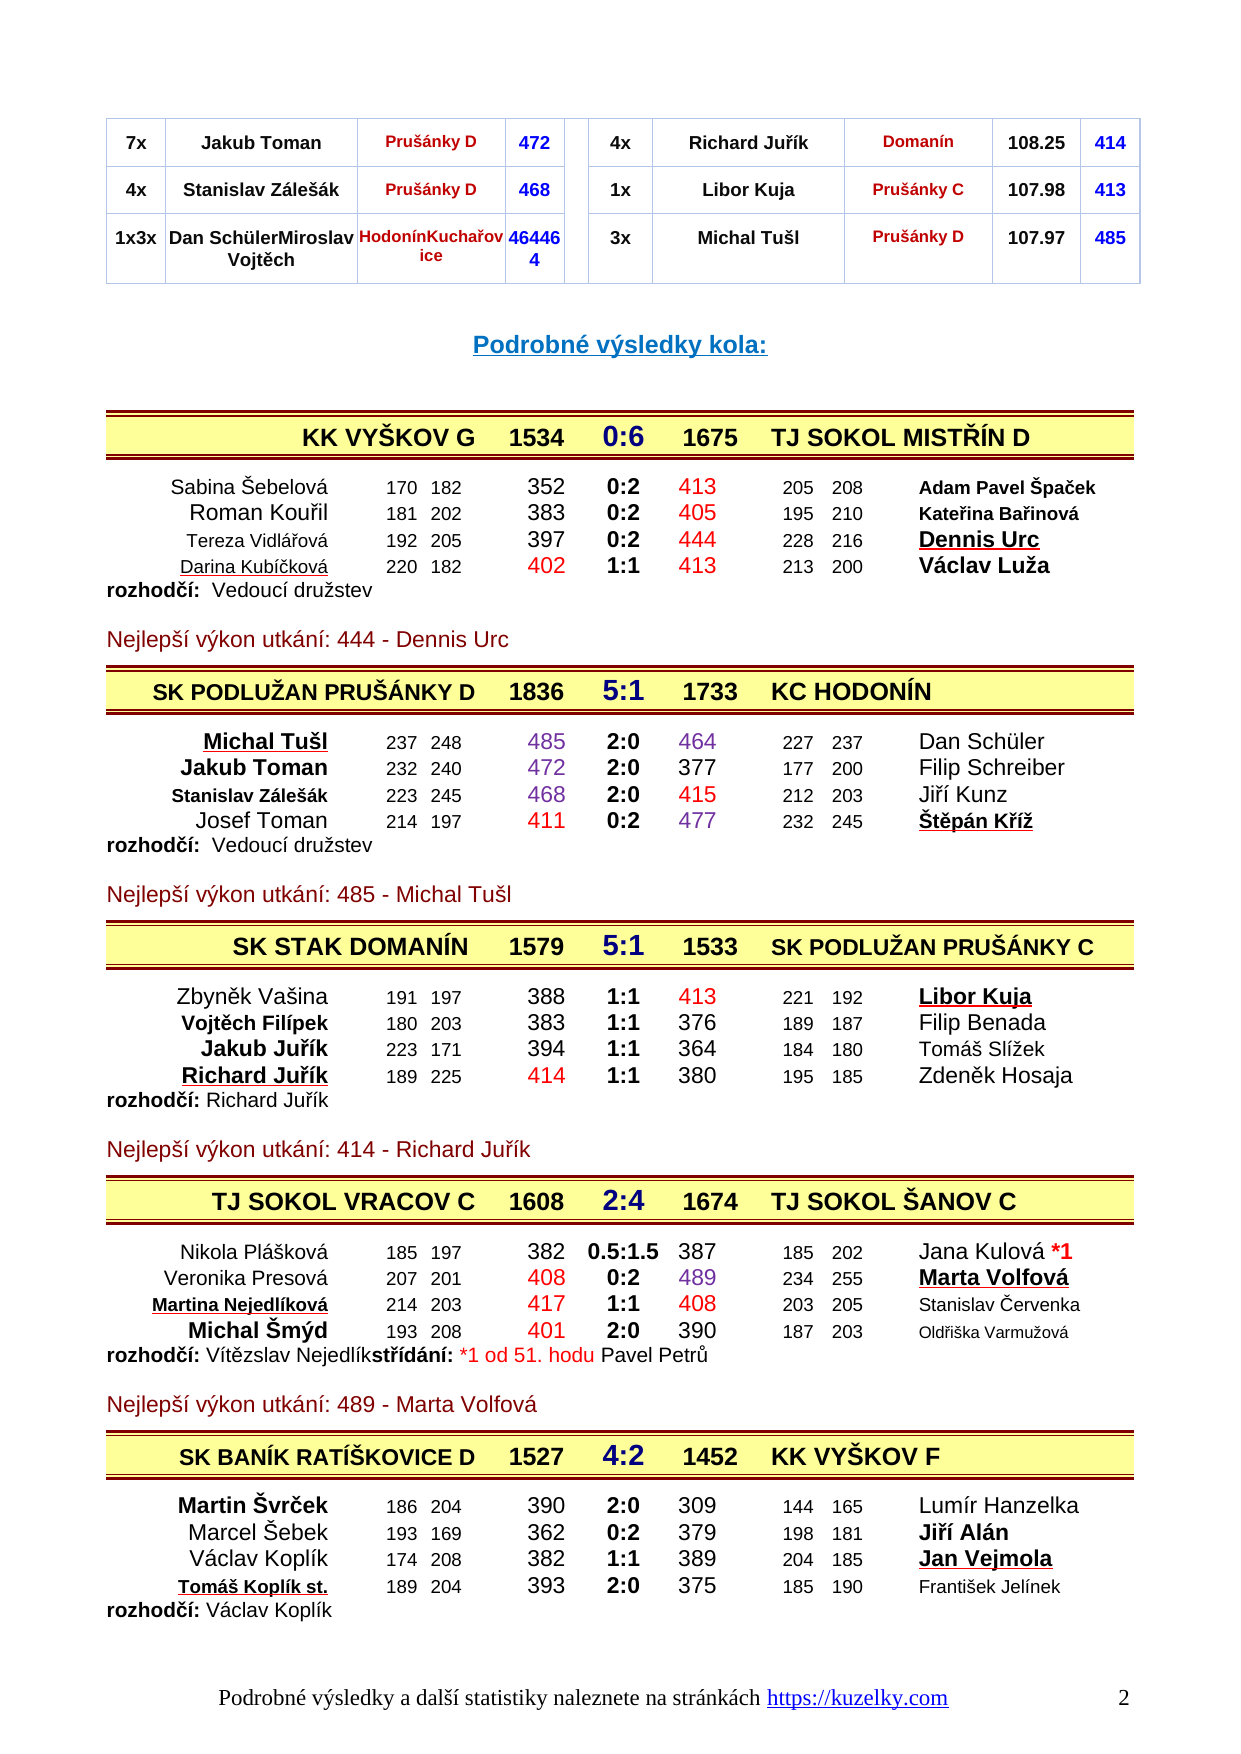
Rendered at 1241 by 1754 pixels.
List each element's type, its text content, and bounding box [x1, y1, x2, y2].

table_cell 107.97 [993, 214, 1080, 282]
text Stanislav Zálešák 223 245 468 2:0 415 212 203 Jiří Kunz [106, 781, 1134, 807]
table_cell Prušánky C [845, 167, 992, 213]
text SK Baník Ratíškovice D 1527 4:2 1452 KK Vyškov F [106, 1436, 1134, 1474]
text Marcel Šebek 193 169 362 0:2 379 198 181 Jiří Alán [106, 1519, 1134, 1545]
table_cell Stanislav Zálešák [166, 167, 357, 213]
text Nejlepší výkon utkání: 489 - Marta Volfová [106, 1391, 1134, 1417]
text Michal Tušl 237 248 485 2:0 464 227 237 Dan Schüler [106, 728, 1134, 754]
table_cell 413 [1081, 167, 1139, 213]
text Richard Juřík 189 225 414 1:1 380 195 185 Zdeněk Hosaja [106, 1062, 1134, 1088]
table_cell Prušánky D [358, 119, 505, 166]
table_cell Libor Kuja [653, 167, 844, 213]
text Veronika Presová 207 201 408 0:2 489 234 255 Marta Volfová [106, 1264, 1134, 1290]
table_cell 108.25 [993, 119, 1080, 166]
text Tereza Vidlářová 192 205 397 0:2 444 228 216 Dennis Urc [106, 526, 1134, 552]
table_cell 107.98 [993, 167, 1080, 213]
table_cell Dan Schüler [166, 214, 357, 282]
text KK Vyškov G 1534 0:6 1675 TJ Sokol Mistřín D [106, 417, 1134, 454]
text rozhodčí: Vítězslav Nejedlíkstřídání: *1 od 51. hodu Pavel Petrů [106, 1343, 1134, 1367]
text SK Podlužan Prušánky D 1836 5:1 1733 KC Hodonín [106, 672, 1134, 709]
table_cell Michal Tušl [653, 214, 844, 282]
table_cell 7x [107, 119, 165, 166]
text Nejlepší výkon utkání: 485 - Michal Tušl [106, 881, 1134, 907]
table_cell 414 [1081, 119, 1139, 166]
text Nejlepší výkon utkání: 444 - Dennis Urc [106, 626, 1134, 653]
text rozhodčí: Vedoucí družstev [106, 578, 1134, 602]
text Nikola Plášková 185 197 382 0.5:1.5 387 185 202 Jana Kulová *1 [106, 1238, 1134, 1264]
text rozhodčí: Vedoucí družstev [106, 833, 1134, 857]
text rozhodčí: Václav Koplík [106, 1598, 1134, 1622]
text Michal Šmýd 193 208 401 2:0 390 187 203 Oldřiška Varmužová [106, 1317, 1134, 1343]
text SK STAK Domanín 1579 5:1 1533 SK Podlužan Prušánky C [106, 926, 1134, 964]
text Roman Kouřil 181 202 383 0:2 405 195 210 Kateřina Bařinová [106, 499, 1134, 526]
table_cell 1x [589, 167, 652, 213]
table_cell 4x [589, 119, 652, 166]
text Martin Švrček 186 204 390 2:0 309 144 165 Lumír Hanzelka [106, 1492, 1134, 1519]
table_cell 472 [506, 119, 564, 166]
text rozhodčí: Richard Juřík [106, 1088, 1134, 1112]
table_cell 3x [589, 214, 652, 282]
text Nejlepší výkon utkání: 414 - Richard Juřík [106, 1136, 1134, 1162]
text Podrobné výsledky kola: [94, 330, 1145, 359]
table_cell 4x [107, 167, 165, 213]
table_cell 468 [506, 167, 564, 213]
table_cell Domanín [845, 119, 992, 166]
text Darina Kubíčková 220 182 402 1:1 413 213 200 Václav Luža [106, 552, 1134, 578]
text Sabina Šebelová 170 182 352 0:2 413 205 208 Adam Pavel Špaček [106, 473, 1134, 499]
text Jakub Juřík 223 171 394 1:1 364 184 180 Tomáš Slížek [106, 1035, 1134, 1062]
table_cell Richard Juřík [653, 119, 844, 166]
text Vojtěch Filípek 180 203 383 1:1 376 189 187 Filip Benada [106, 1009, 1134, 1035]
text TJ Sokol Vracov C 1608 2:4 1674 TJ Sokol Šanov C [106, 1181, 1134, 1219]
text Josef Toman 214 197 411 0:2 477 232 245 Štěpán Kříž [106, 807, 1134, 833]
text Václav Koplík 174 208 382 1:1 389 204 185 Jan Vejmola [106, 1545, 1134, 1572]
table_cell Jakub Toman [166, 119, 357, 166]
text Martina Nejedlíková 214 203 417 1:1 408 203 205 Stanislav Červenka [106, 1290, 1134, 1317]
table_cell 464 [506, 214, 564, 282]
table_cell Prušánky D [845, 214, 992, 282]
text Zbyněk Vašina 191 197 388 1:1 413 221 192 Libor Kuja [106, 983, 1134, 1009]
table_cell 485 [1081, 214, 1139, 282]
text Tomáš Koplík st. 189 204 393 2:0 375 185 190 František Jelínek [106, 1572, 1134, 1598]
text Jakub Toman 232 240 472 2:0 377 177 200 Filip Schreiber [106, 754, 1134, 781]
table_cell 1x [107, 214, 165, 282]
table_cell Hodonín [358, 214, 505, 282]
table_cell Prušánky D [358, 167, 505, 213]
